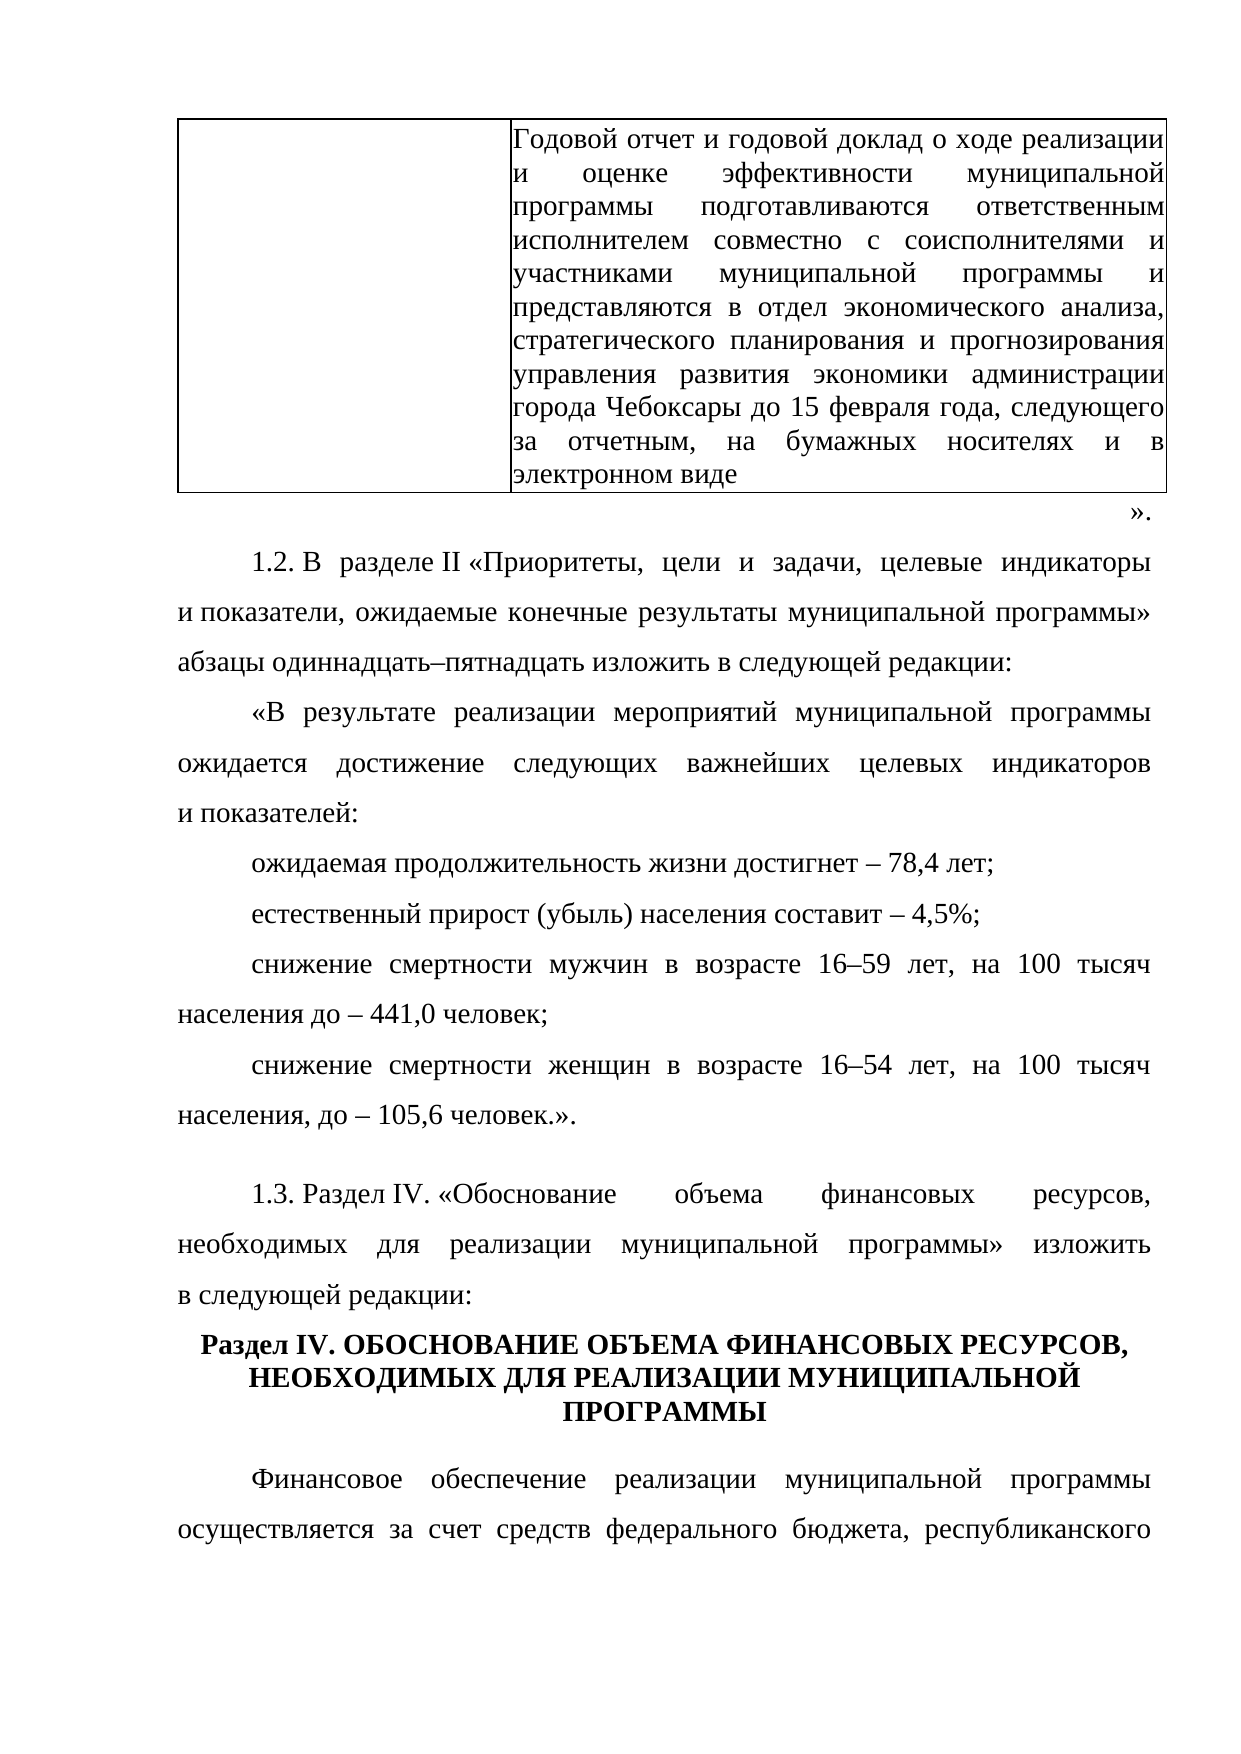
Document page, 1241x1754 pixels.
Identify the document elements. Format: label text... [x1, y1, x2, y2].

text «В результате реализации мероприятий муниципальной программы ожидается достижение следующих важнейших целевых индикаторов и показателей: [177, 694, 1152, 829]
text естественный прирост (убыль) населения составит – 4,5%; [177, 896, 1152, 929]
text ожидаемая продолжительность жизни достигнет – 78,4 лет; [177, 846, 1152, 879]
text 1.3. Раздел IV. «Обоснование объема финансовых ресурсов, необходимых для реализации муниципальной программы» изложить в следующей редакции: [177, 1176, 1152, 1310]
text Раздел IV. ОБОСНОВАНИЕ ОБЪЕМА ФИНАНСОВЫХ РЕСУРСОВ, [177, 1327, 1152, 1361]
text ». [177, 493, 1152, 527]
text снижение смертности мужчин в возрасте 16–59 лет, на 100 тысяч населения до – 441,0 человек; [177, 946, 1152, 1030]
text НЕОБХОДИМЫХ ДЛЯ РЕАЛИЗАЦИИ МУНИЦИПАЛЬНОЙ ПРОГРАММЫ [177, 1361, 1152, 1428]
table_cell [179, 120, 510, 492]
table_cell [512, 120, 1166, 492]
text снижение смертности женщин в возрасте 16–54 лет, на 100 тысяч населения, до – 105,6 человек.». [177, 1047, 1152, 1131]
text 1.2. В разделе II «Приоритеты, цели и задачи, целевые индикаторы и показатели, ожидаемые конечные результаты муниципальной программы» абзацы одиннадцать–пятнадцать изложить в следующей редакции: [177, 544, 1152, 678]
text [177, 1461, 1152, 1545]
